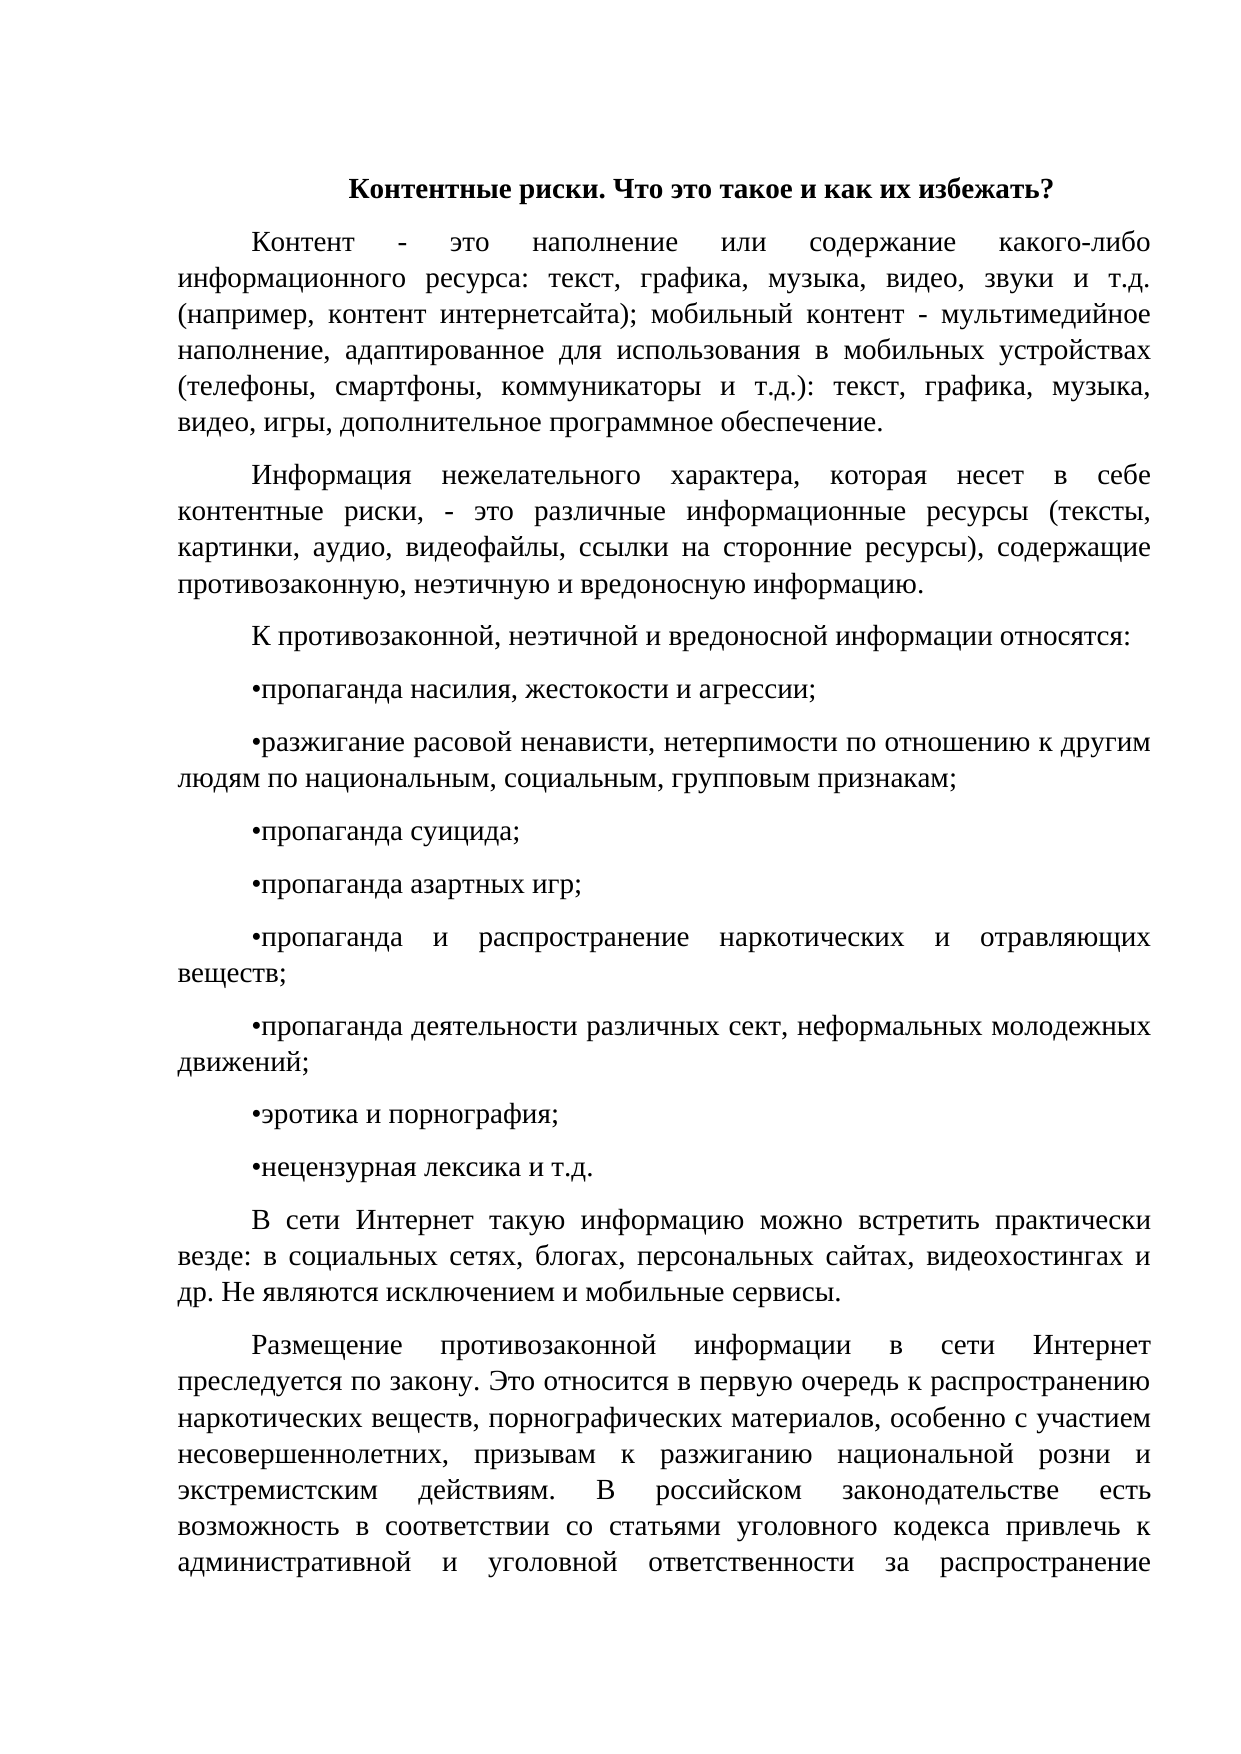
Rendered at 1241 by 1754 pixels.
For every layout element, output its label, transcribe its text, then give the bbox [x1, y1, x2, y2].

text •пропаганда азартных игр; [177, 866, 1152, 899]
text В сети Интернет такую информацию можно встретить практически везде: в социальных сетях, блогах, персональных сайтах, видеохостингах и др. Не являются исключением и мобильные сервисы. [177, 1202, 1152, 1308]
text •пропаганда деятельности различных сект, неформальных молодежных движений; [177, 1008, 1152, 1077]
text •пропаганда суицида; [177, 813, 1152, 847]
text Информация нежелательного характера, которая несет в себе контентные риски, - это различные информационные ресурсы (тексты, картинки, аудио, видеофайлы, ссылки на сторонние ресурсы), содержащие противозаконную, неэтичную и вредоносную информацию. [177, 457, 1152, 599]
text •разжигание расовой ненависти, нетерпимости по отношению к другим людям по национальным, социальным, групповым признакам; [177, 724, 1152, 794]
text •пропаганда насилия, жестокости и агрессии; [177, 671, 1152, 705]
text Контентные риски. Что это такое и как их избежать? [177, 171, 1152, 204]
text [177, 1327, 1152, 1578]
text •эротика и порнография; [177, 1097, 1152, 1130]
text •пропаганда и распространение наркотических и отравляющих веществ; [177, 919, 1152, 988]
text Контент - это наполнение или содержание какого-либо информационного ресурса: текст, графика, музыка, видео, звуки и т.д. (например, контент интернетсайта); мобильный контент - мультимедийное наполнение, адаптированное для использования в мобильных устройствах (телефоны, смартфоны, коммуникаторы и т.д.): текст, графика, музыка, видео, игры, дополнительное программное обеспечение. [177, 224, 1152, 438]
text К противозаконной, неэтичной и вредоносной информации относятся: [177, 618, 1152, 652]
text •нецензурная лексика и т.д. [177, 1149, 1152, 1183]
